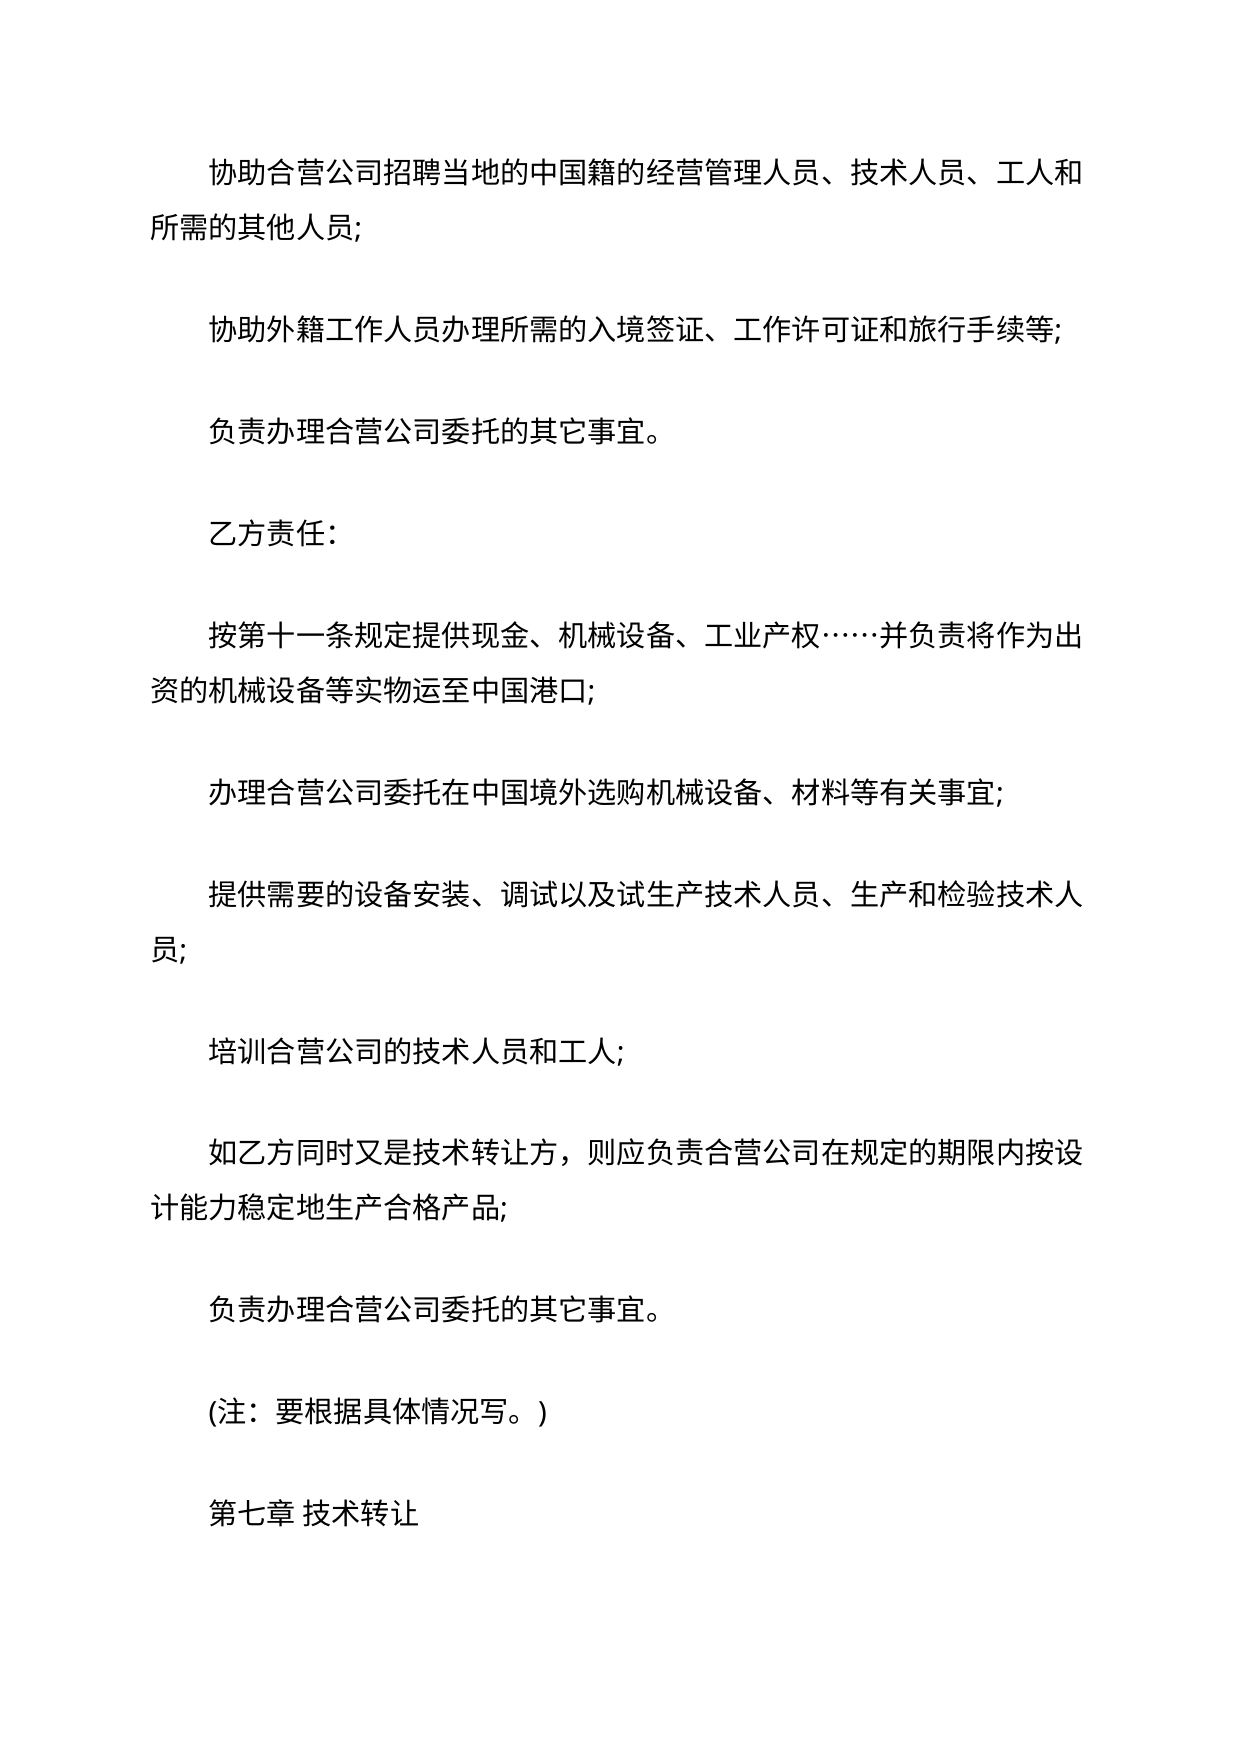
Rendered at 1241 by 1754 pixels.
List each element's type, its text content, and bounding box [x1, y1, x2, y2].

text 第七章 技术转让 [150, 1491, 1090, 1533]
text 如乙方同时又是技术转让方，则应负责合营公司在规定的期限内按设计能力稳定地生产合格产品; [150, 1130, 1090, 1227]
text 培训合营公司的技术人员和工人; [150, 1028, 1090, 1071]
text 办理合营公司委托在中国境外选购机械设备、材料等有关事宜; [150, 769, 1090, 812]
text 协助合营公司招聘当地的中国籍的经营管理人员、技术人员、工人和所需的其他人员; [150, 150, 1090, 247]
text 协助外籍工作人员办理所需的入境签证、工作许可证和旅行手续等; [150, 307, 1090, 349]
text 提供需要的设备安装、调试以及试生产技术人员、生产和检验技术人员; [150, 871, 1090, 968]
text 负责办理合营公司委托的其它事宜。 [150, 1287, 1090, 1329]
text 乙方责任： [150, 511, 1090, 553]
text 负责办理合营公司委托的其它事宜。 [150, 409, 1090, 451]
text 按第十一条规定提供现金、机械设备、工业产权……并负责将作为出资的机械设备等实物运至中国港口; [150, 612, 1090, 710]
text (注：要根据具体情况写。) [150, 1389, 1090, 1431]
